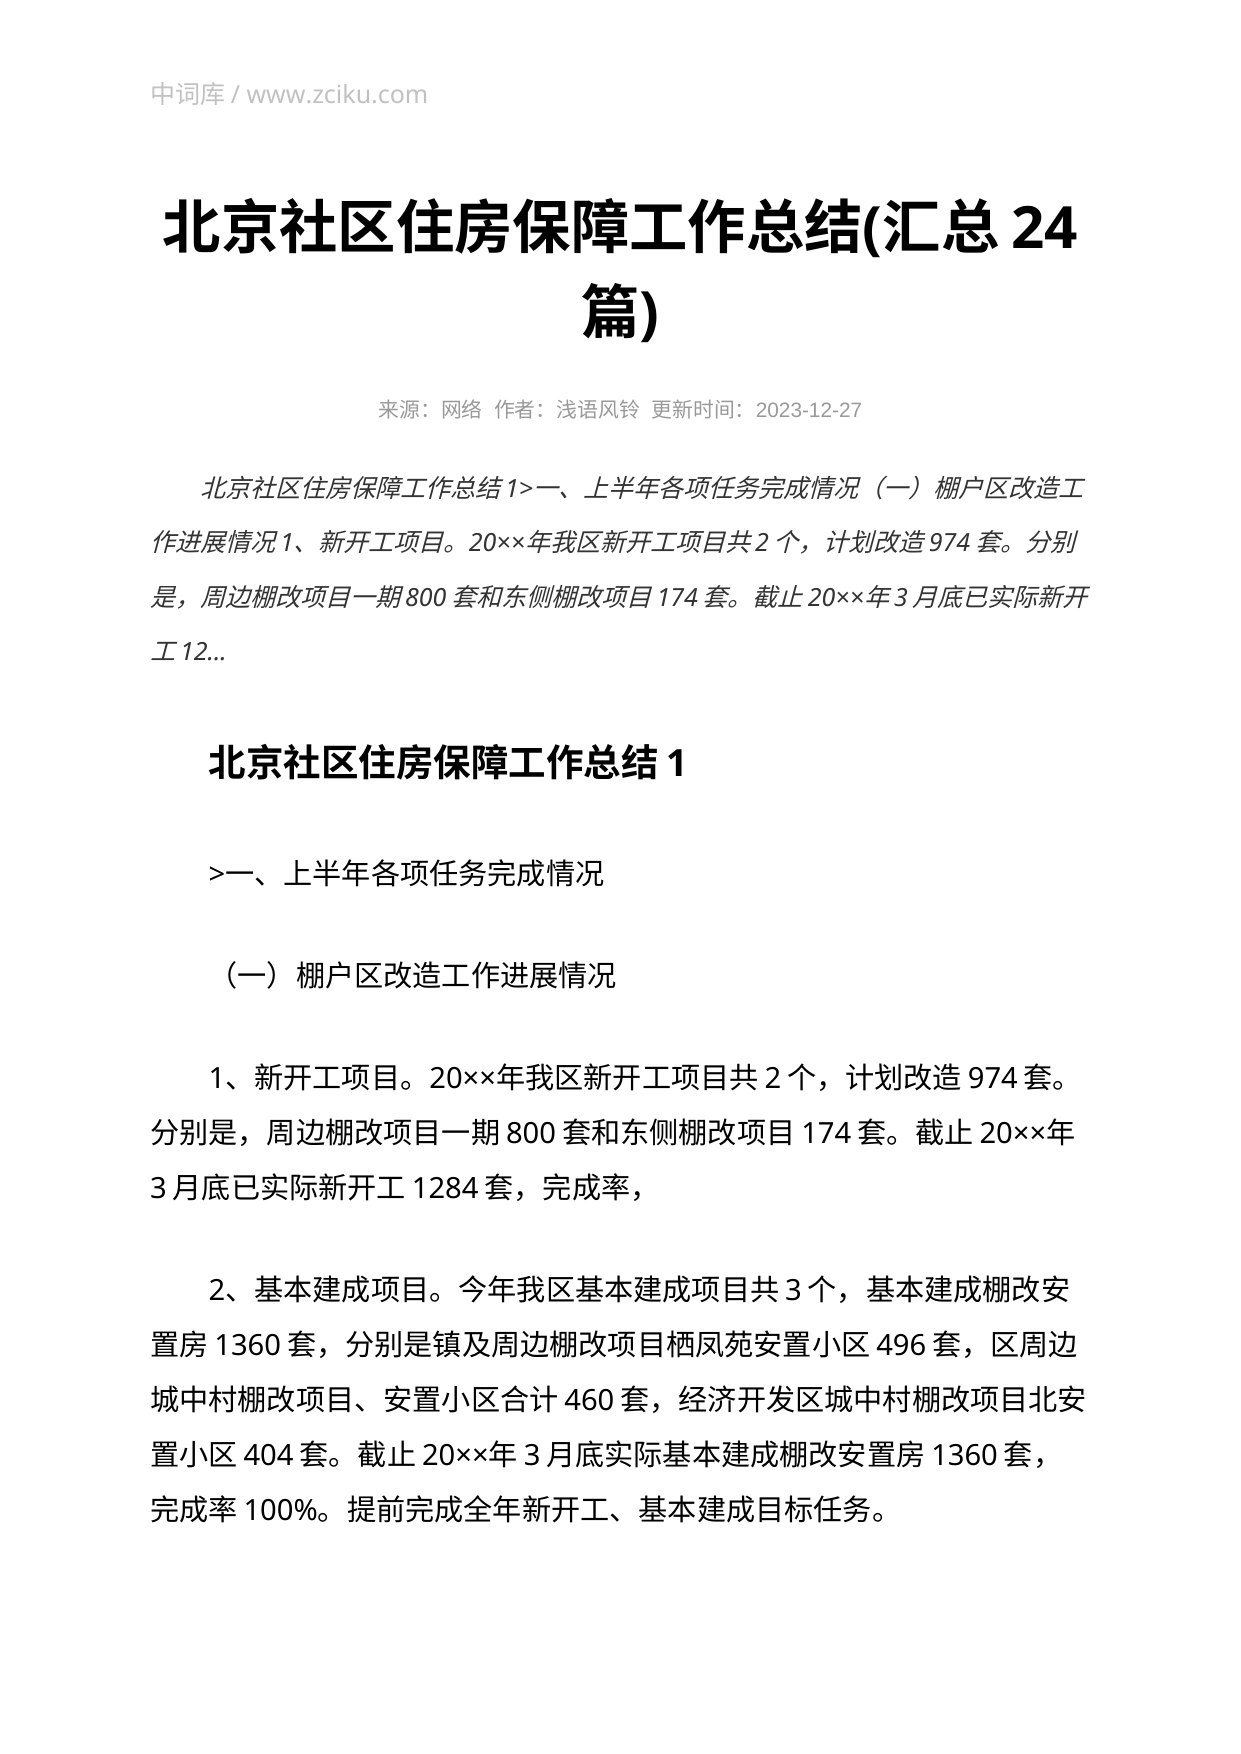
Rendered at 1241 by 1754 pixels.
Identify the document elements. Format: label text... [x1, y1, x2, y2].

text 北京社区住房保障工作总结1 [150, 733, 1090, 787]
text 1、新开工项目。20××年我区新开工项目共2个，计划改造974套。分别是，周边棚改项目一期800套和东侧棚改项目174套。截止20××年3月底已实际新开工1284套，完成率， [150, 1054, 1090, 1207]
text 来源：网络 作者：浅语风铃 更新时间：2023-12-27 [150, 398, 1090, 422]
text 2、基本建成项目。今年我区基本建成项目共3个，基本建成棚改安置房1360套，分别是镇及周边棚改项目栖凤苑安置小区496套，区周边城中村棚改项目、安置小区合计460套，经济开发区城中村棚改项目北安置小区404套。截止20××年3月底实际基本建成棚改安置房1360套，完成率100%。提前完成全年新开工、基本建成目标任务。 [150, 1266, 1090, 1529]
text （一）棚户区改造工作进展情况 [150, 952, 1090, 995]
subtitle 北京社区住房保障工作总结(汇总24篇) [150, 181, 1090, 351]
text >一、上半年各项任务完成情况 [150, 851, 1090, 893]
text 北京社区住房保障工作总结1>一、上半年各项任务完成情况（一）棚户区改造工作进展情况1、新开工项目。20××年我区新开工项目共2个，计划改造974套。分别是，周边棚改项目一期800套和东侧棚改项目174套。截止20××年3月底已实际新开工12... [150, 468, 1090, 668]
